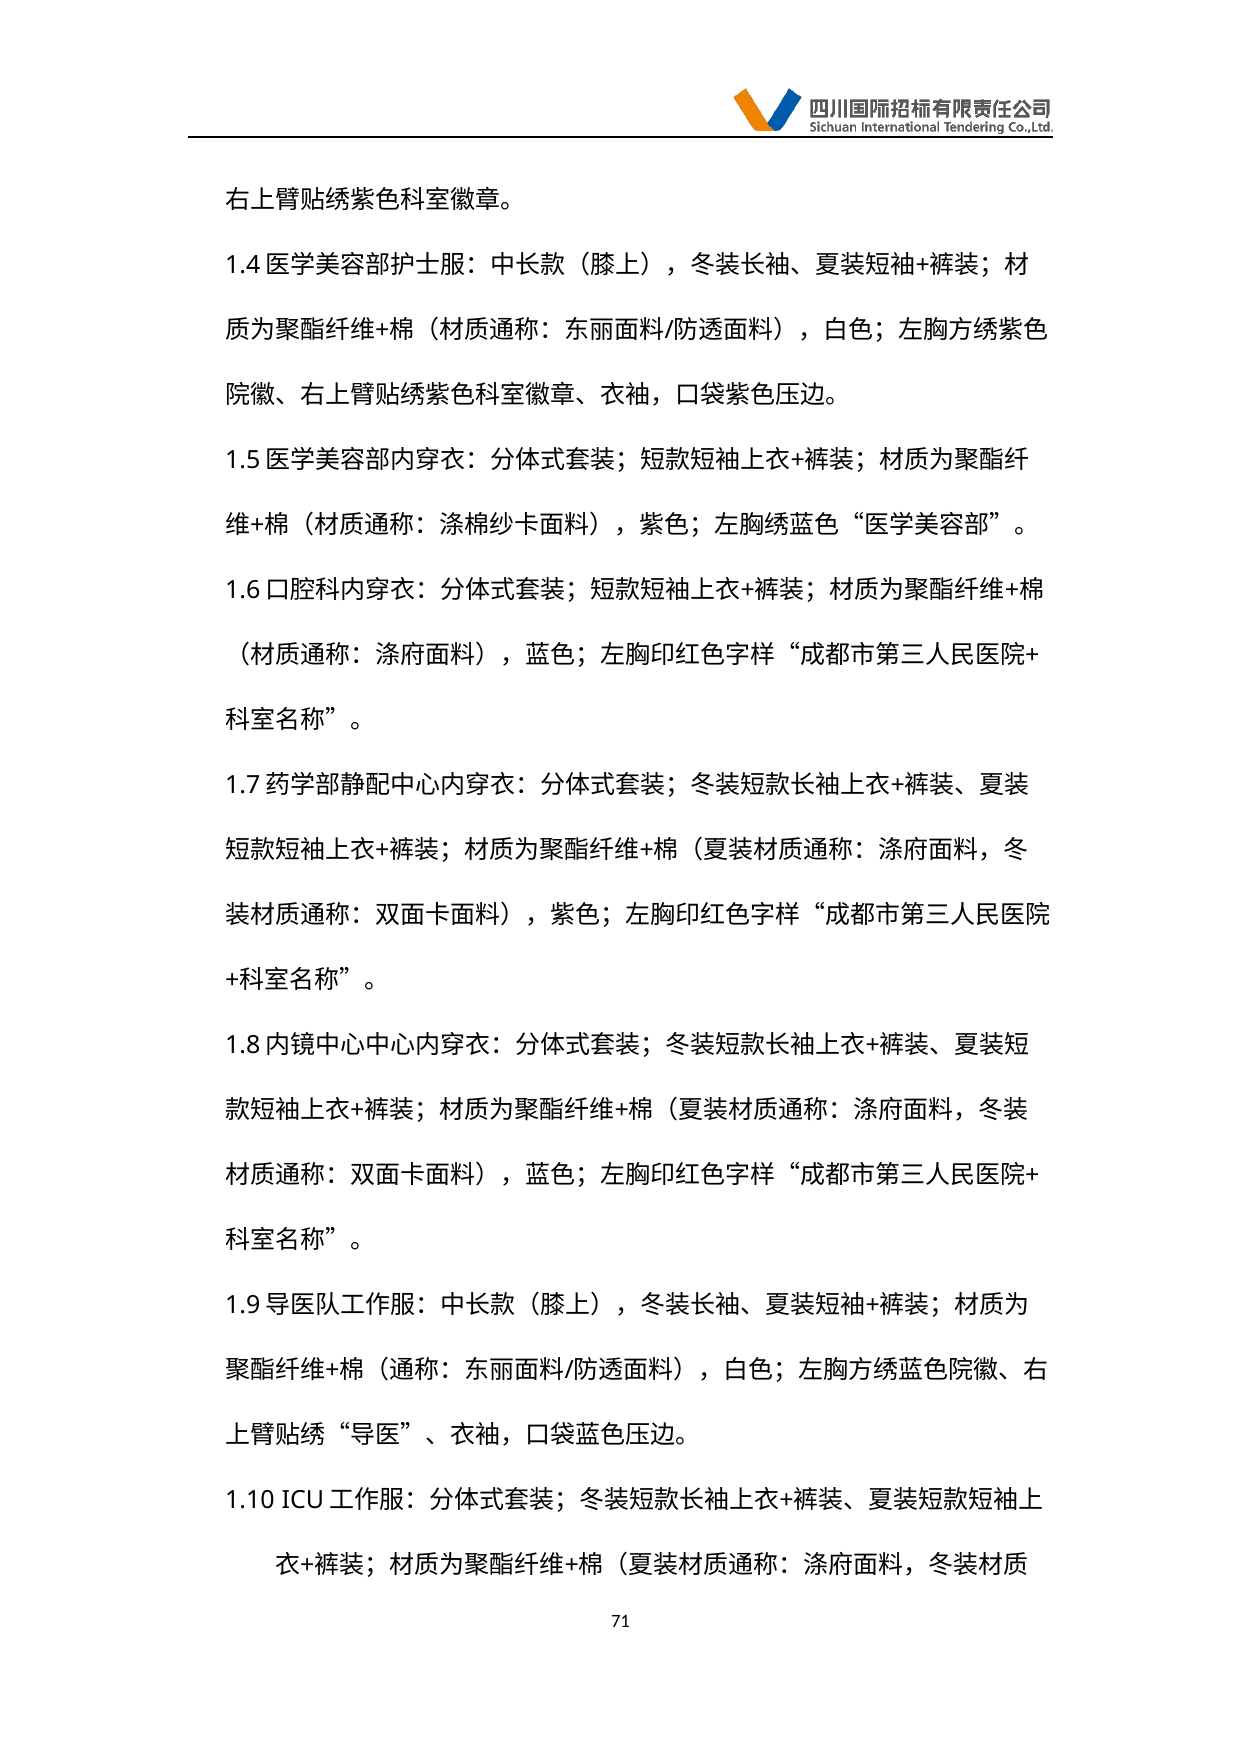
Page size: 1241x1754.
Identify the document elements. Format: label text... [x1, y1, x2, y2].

text 1.7药学部静配中心内穿衣：分体式套装；冬装短款长袖上衣+裤装、夏装短款短袖上衣+裤装；材质为聚酯纤维+棉（夏装材质通称：涤府面料，冬装材质通称：双面卡面料），紫色；左胸印红色字样“成都市第三人民医院+科室名称”。 [225, 750, 1053, 1010]
text 1.5医学美容部内穿衣：分体式套装；短款短袖上衣+裤装；材质为聚酯纤维+棉（材质通称：涤棉纱卡面料），紫色；左胸绣蓝色“医学美容部”。 [225, 425, 1053, 555]
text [225, 165, 1053, 230]
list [225, 1465, 1053, 1595]
text 1.8内镜中心中心内穿衣：分体式套装；冬装短款长袖上衣+裤装、夏装短款短袖上衣+裤装；材质为聚酯纤维+棉（夏装材质通称：涤府面料，冬装材质通称：双面卡面料），蓝色；左胸印红色字样“成都市第三人民医院+科室名称”。 [225, 1010, 1053, 1270]
picture [733, 88, 1053, 134]
text 1.6口腔科内穿衣：分体式套装；短款短袖上衣+裤装；材质为聚酯纤维+棉（材质通称：涤府面料），蓝色；左胸印红色字样“成都市第三人民医院+科室名称”。 [225, 555, 1053, 750]
text 1.4医学美容部护士服：中长款（膝上），冬装长袖、夏装短袖+裤装；材质为聚酯纤维+棉（材质通称：东丽面料/防透面料），白色；左胸方绣紫色院徽、右上臂贴绣紫色科室徽章、衣袖，口袋紫色压边。 [225, 230, 1053, 425]
text 1.9导医队工作服：中长款（膝上），冬装长袖、夏装短袖+裤装；材质为聚酯纤维+棉（通称：东丽面料/防透面料），白色；左胸方绣蓝色院徽、右上臂贴绣“导医”、衣袖，口袋蓝色压边。 [225, 1270, 1053, 1465]
